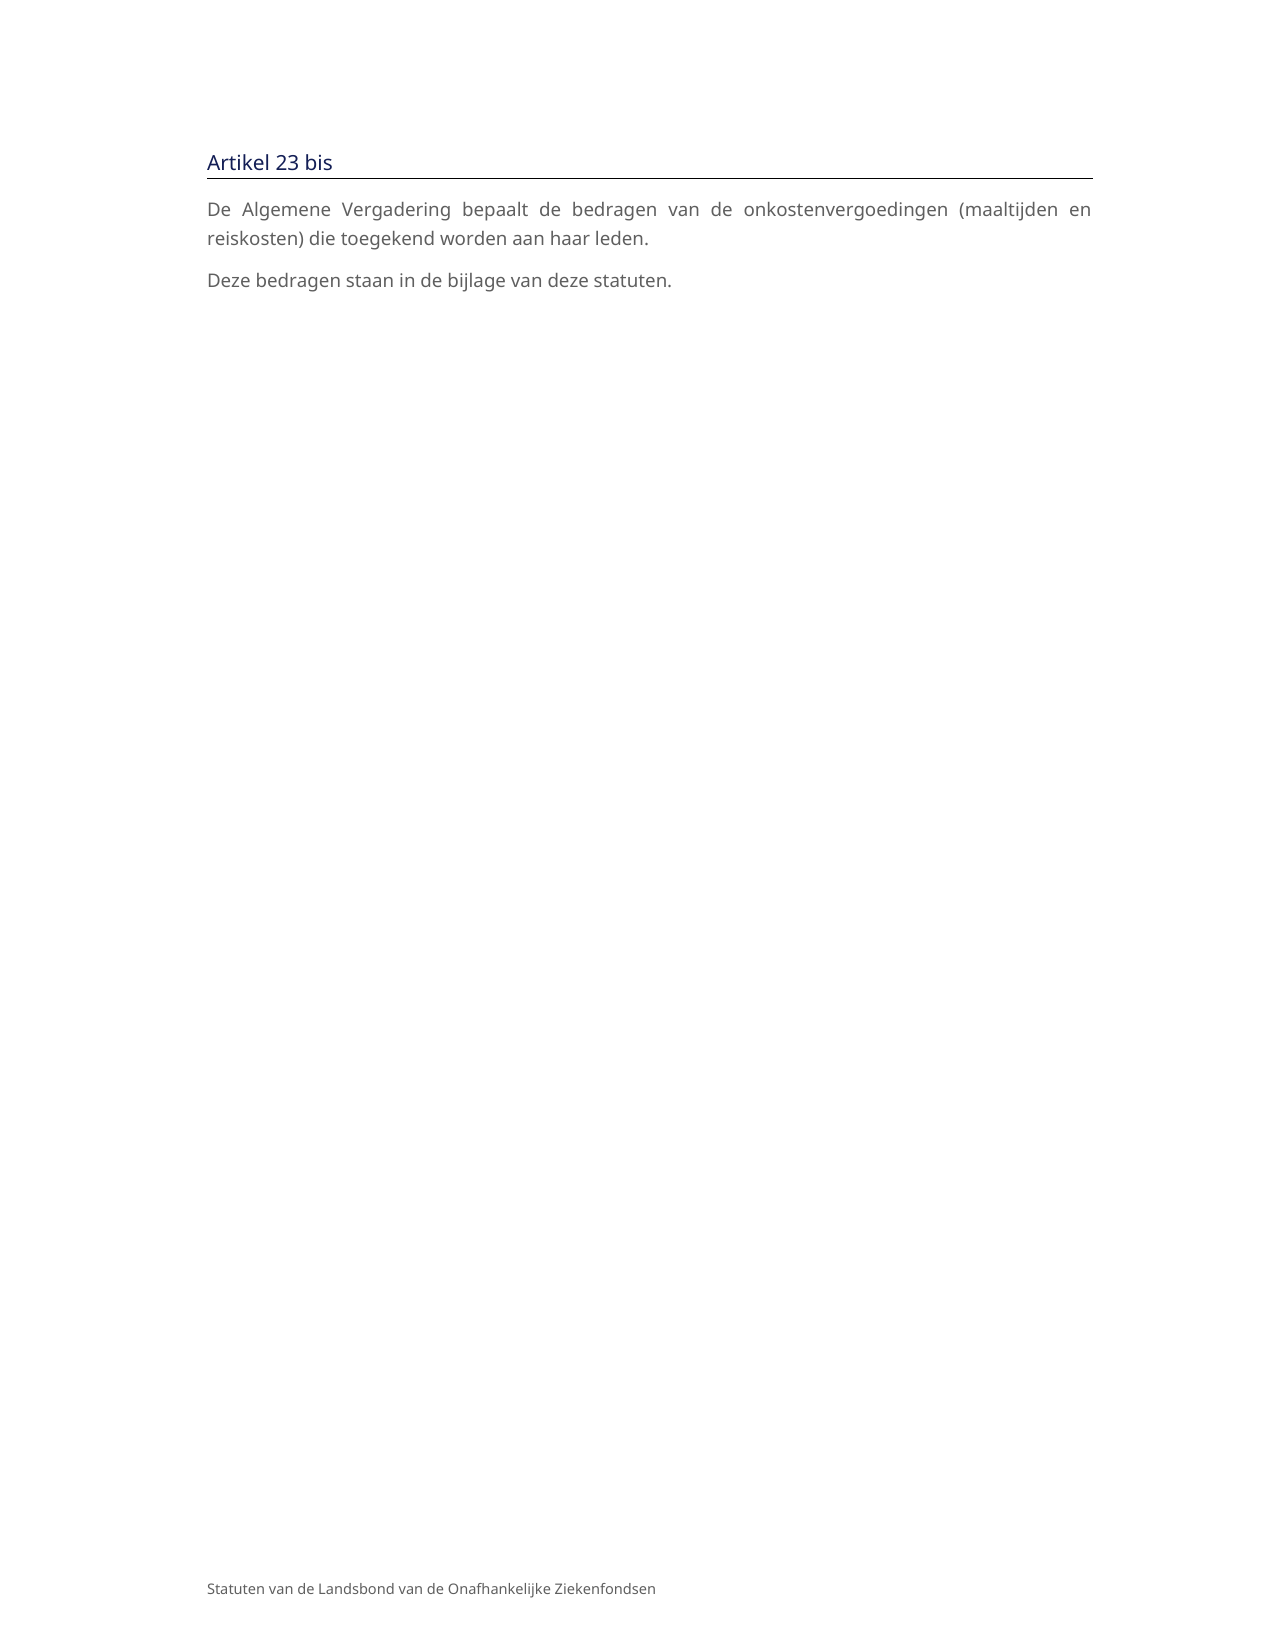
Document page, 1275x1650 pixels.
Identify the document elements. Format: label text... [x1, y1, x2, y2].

subtitle Artikel 23 bis [207, 148, 1093, 178]
text Deze bedragen staan in de bijlage van deze statuten. [207, 267, 1093, 292]
text De Algemene Vergadering bepaalt de bedragen van de onkostenvergoedingen (maaltijden en reiskosten) die toegekend worden aan haar leden. [207, 196, 1093, 251]
